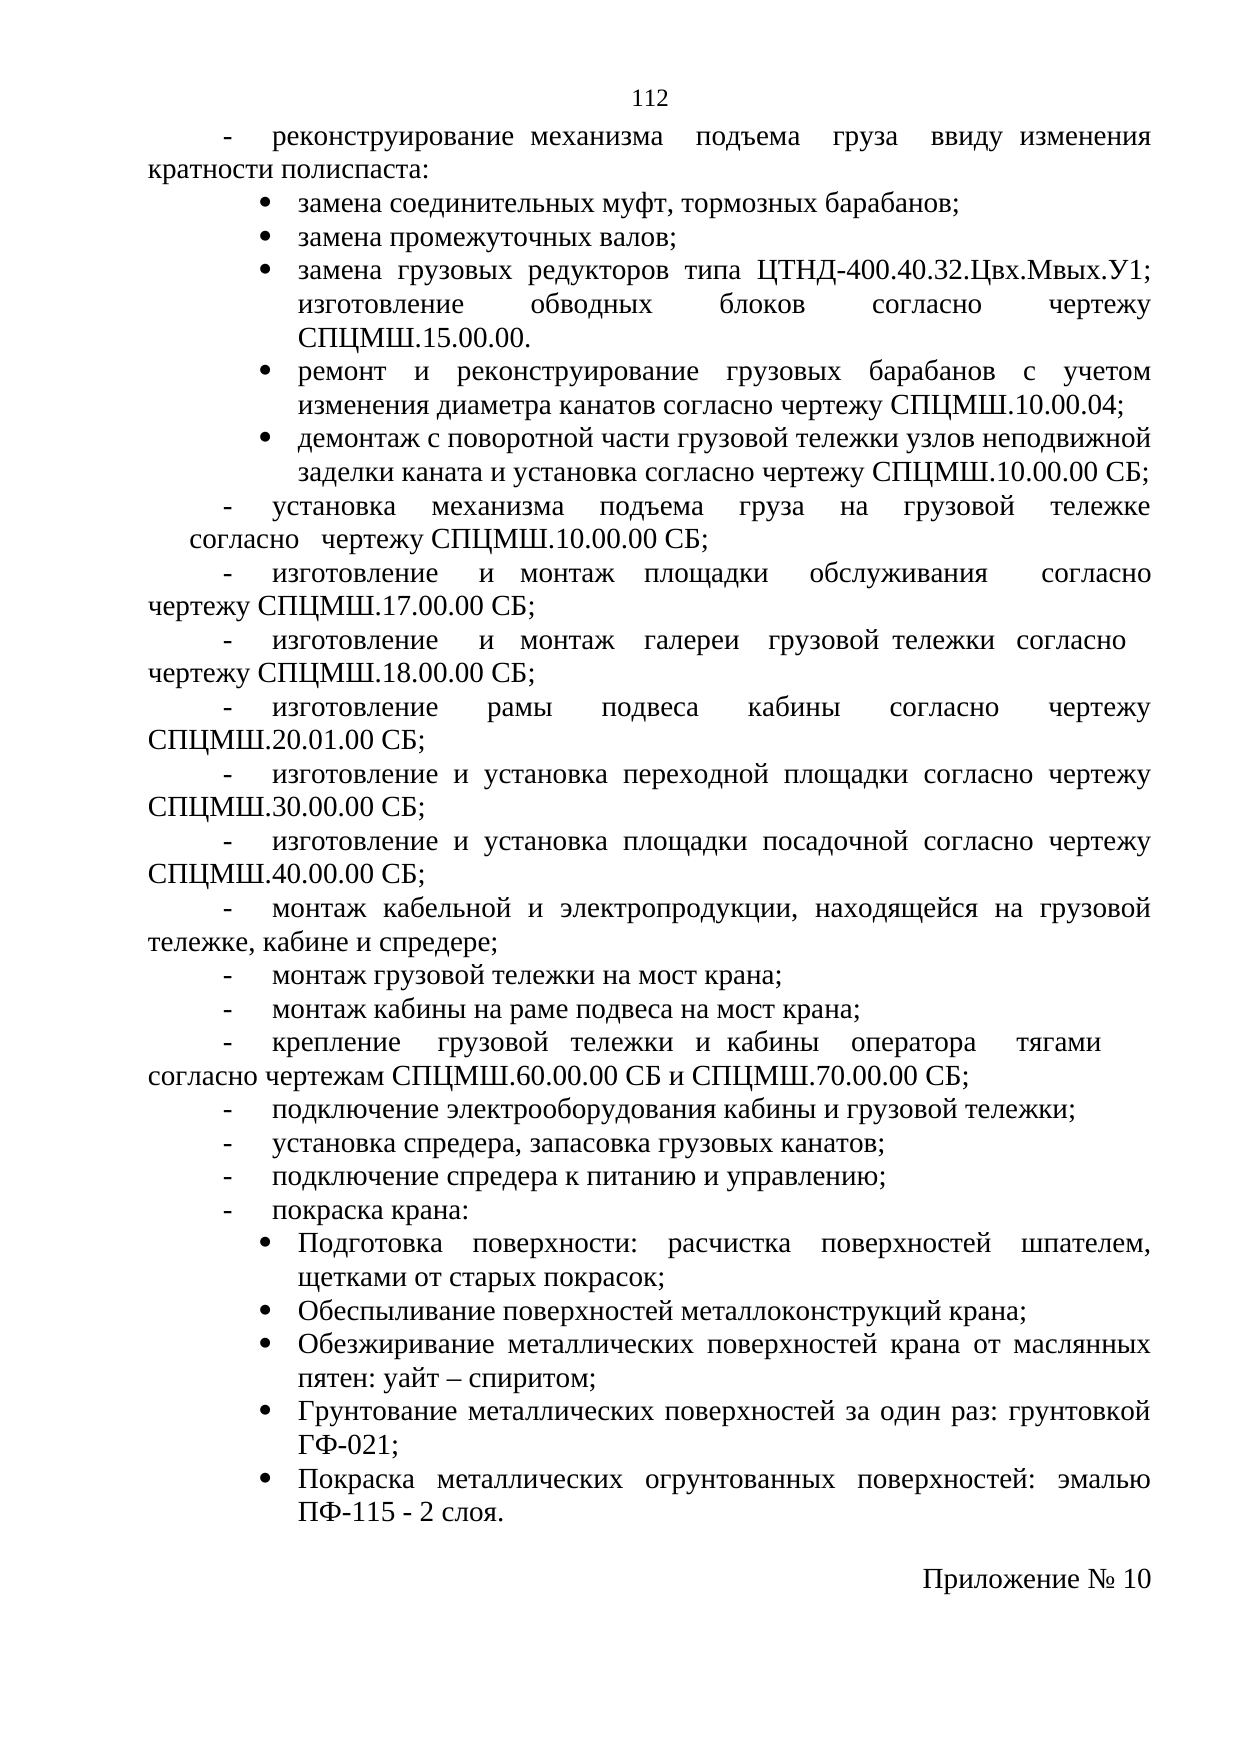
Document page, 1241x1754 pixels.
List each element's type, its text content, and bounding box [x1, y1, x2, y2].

list Грунтование металлических поверхностей за один раз: грунтовкой ГФ-021; [260, 1393, 1152, 1461]
list Подготовка поверхности: расчистка поверхностей шпателем, щетками от старых покрасок; [260, 1226, 1152, 1293]
text - монтаж грузовой тележки на мост крана; [148, 957, 1152, 991]
text - установка механизма подъема груза на грузовой тележке согласно чертежу СПЦМШ.10.00.00 СБ; [148, 488, 1152, 555]
text - изготовление рамы подвеса кабины согласно чертежу СПЦМШ.20.01.00 СБ; [148, 689, 1152, 756]
list замена грузовых редукторов типа ЦТНД-400.40.32.Цвх.Мвых.У1; изготовление обводных блоков согласно чертежу СПЦМШ.15.00.00. [260, 252, 1152, 353]
list замена соединительных муфт, тормозных барабанов; [260, 185, 1152, 219]
text Приложение № 10 [148, 1561, 1152, 1595]
list замена промежуточных валов; [260, 219, 1152, 252]
text - монтаж кабельной и электропродукции, находящейся на грузовой тележке, кабине и спредере; [148, 890, 1152, 957]
list Покраска металлических огрунтованных поверхностей: эмалью ПФ-115 - 2 слоя. [260, 1461, 1152, 1528]
text - подключение спредера к питанию и управлению; [148, 1158, 1152, 1192]
text - реконструирование механизма подъема груза ввиду изменения кратности полиспаста: [148, 118, 1152, 185]
text - изготовление и монтаж галереи грузовой тележки согласно чертежу СПЦМШ.18.00.00 СБ; [148, 622, 1152, 689]
text - изготовление и установка площадки посадочной согласно чертежу СПЦМШ.40.00.00 СБ; [148, 823, 1152, 890]
text - подключение электрооборудования кабины и грузовой тележки; [148, 1091, 1152, 1125]
text - установка спредера, запасовка грузовых канатов; [148, 1125, 1152, 1158]
text - крепление грузовой тележки и кабины оператора тягами согласно чертежам СПЦМШ.60.00.00 СБ и СПЦМШ.70.00.00 СБ; [148, 1024, 1152, 1091]
list Обезжиривание металлических поверхностей крана от маслянных пятен: уайт – спиритом; [260, 1326, 1152, 1393]
list Обеспыливание поверхностей металлоконструкций крана; [260, 1293, 1152, 1326]
text - монтаж кабины на раме подвеса на мост крана; [148, 991, 1152, 1024]
list демонтаж с поворотной части грузовой тележки узлов неподвижной заделки каната и установка согласно чертежу СПЦМШ.10.00.00 СБ; [260, 420, 1152, 488]
list ремонт и реконструирование грузовых барабанов с учетом изменения диаметра канатов согласно чертежу СПЦМШ.10.00.04; [260, 353, 1152, 420]
text - покраска крана: [148, 1192, 1152, 1226]
text - изготовление и установка переходной площадки согласно чертежу СПЦМШ.30.00.00 СБ; [148, 756, 1152, 823]
text - изготовление и монтаж площадки обслуживания согласно чертежу СПЦМШ.17.00.00 СБ; [148, 555, 1152, 622]
